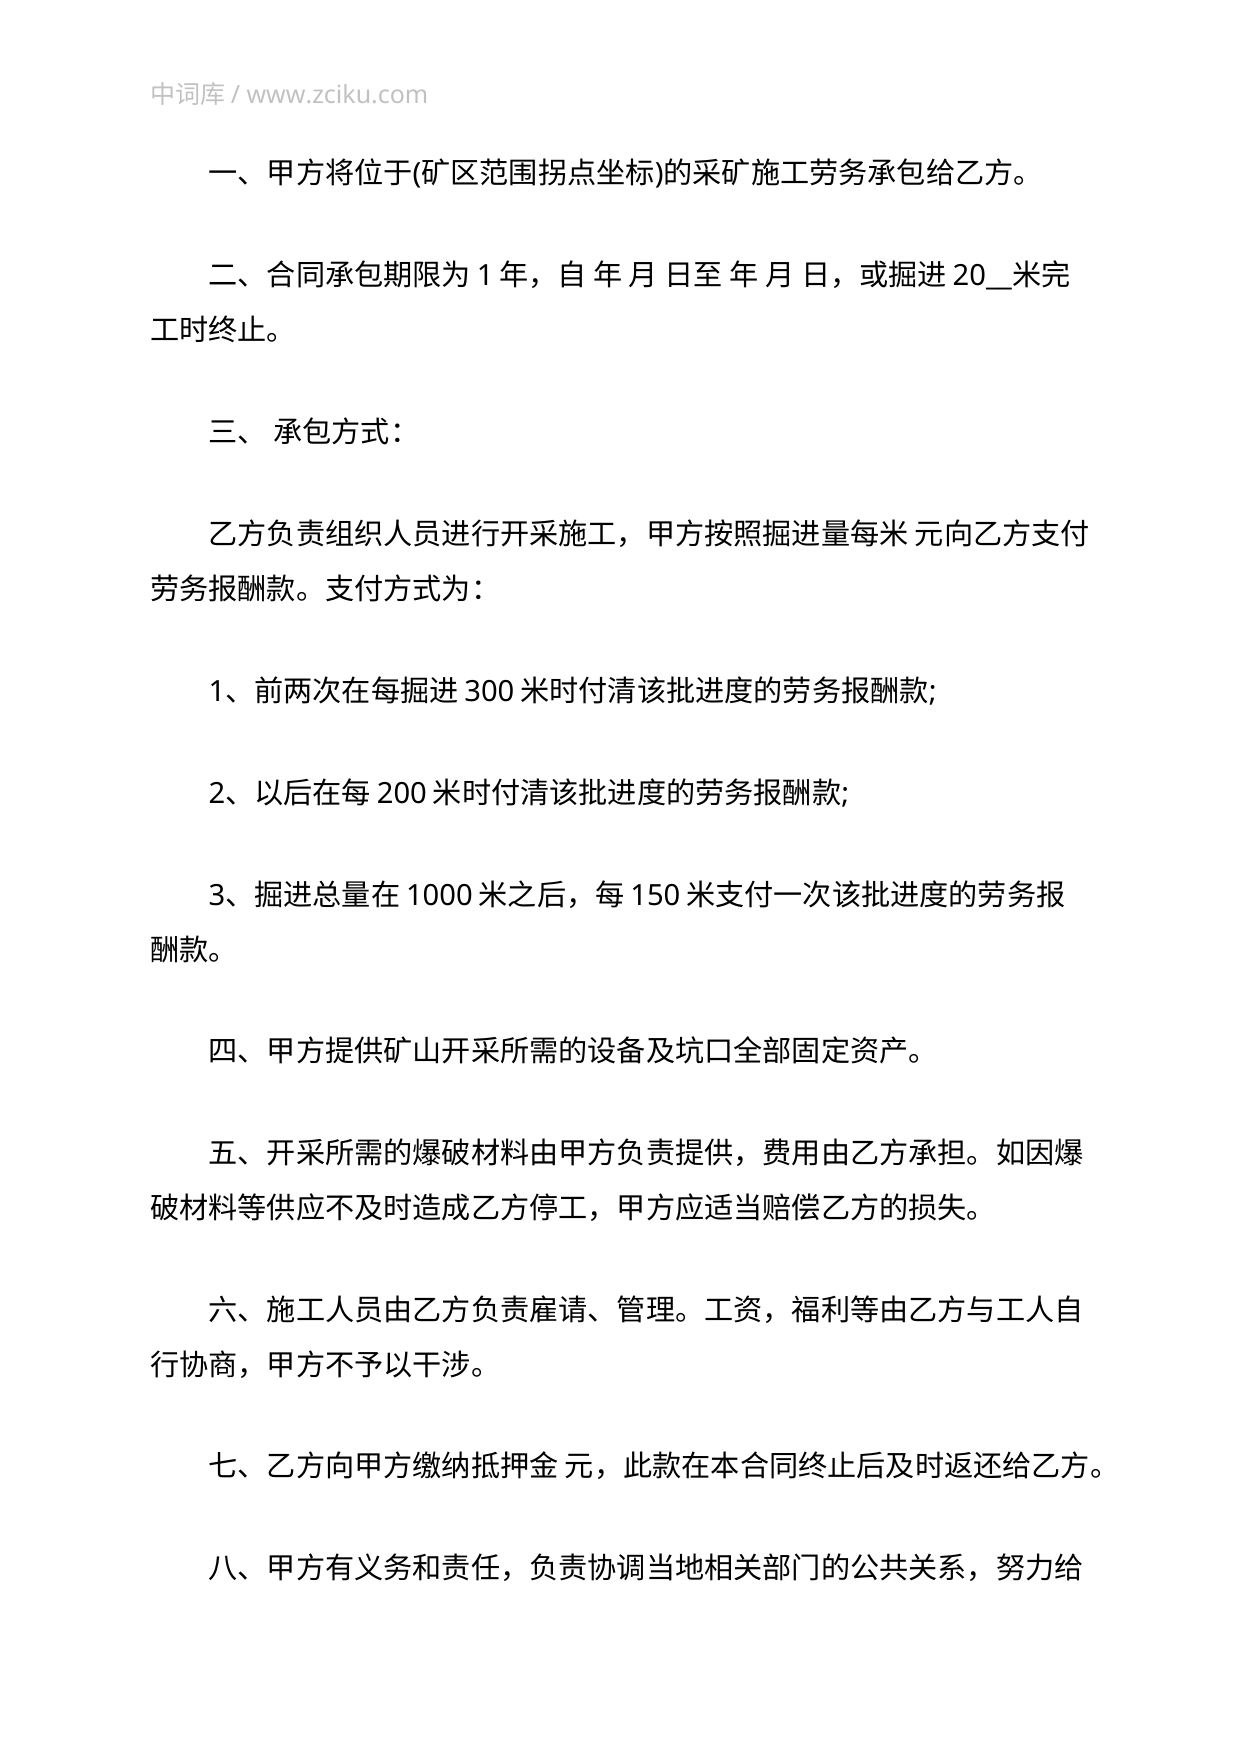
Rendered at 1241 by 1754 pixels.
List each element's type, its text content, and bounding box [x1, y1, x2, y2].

text 一、甲方将位于(矿区范围拐点坐标)的采矿施工劳务承包给乙方。 [150, 150, 1090, 192]
text 四、甲方提供矿山开采所需的设备及坑口全部固定资产。 [150, 1028, 1090, 1070]
text 三、 承包方式： [150, 409, 1090, 451]
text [150, 1545, 1090, 1587]
text 六、施工人员由乙方负责雇请、管理。工资，福利等由乙方与工人自行协商，甲方不予以干涉。 [150, 1286, 1090, 1383]
text 1、前两次在每掘进300米时付清该批进度的劳务报酬款; [150, 667, 1090, 709]
text 七、乙方向甲方缴纳抵押金 元，此款在本合同终止后及时返还给乙方。 [150, 1443, 1090, 1485]
text 2、以后在每200米时付清该批进度的劳务报酬款; [150, 769, 1090, 812]
text 二、合同承包期限为1年，自 年 月 日至 年 月 日，或掘进20__米完工时终止。 [150, 252, 1090, 349]
text 五、开采所需的爆破材料由甲方负责提供，费用由乙方承担。如因爆破材料等供应不及时造成乙方停工，甲方应适当赔偿乙方的损失。 [150, 1130, 1090, 1227]
text 3、掘进总量在1000米之后，每150米支付一次该批进度的劳务报酬款。 [150, 871, 1090, 968]
text 乙方负责组织人员进行开采施工，甲方按照掘进量每米 元向乙方支付劳务报酬款。支付方式为： [150, 511, 1090, 608]
